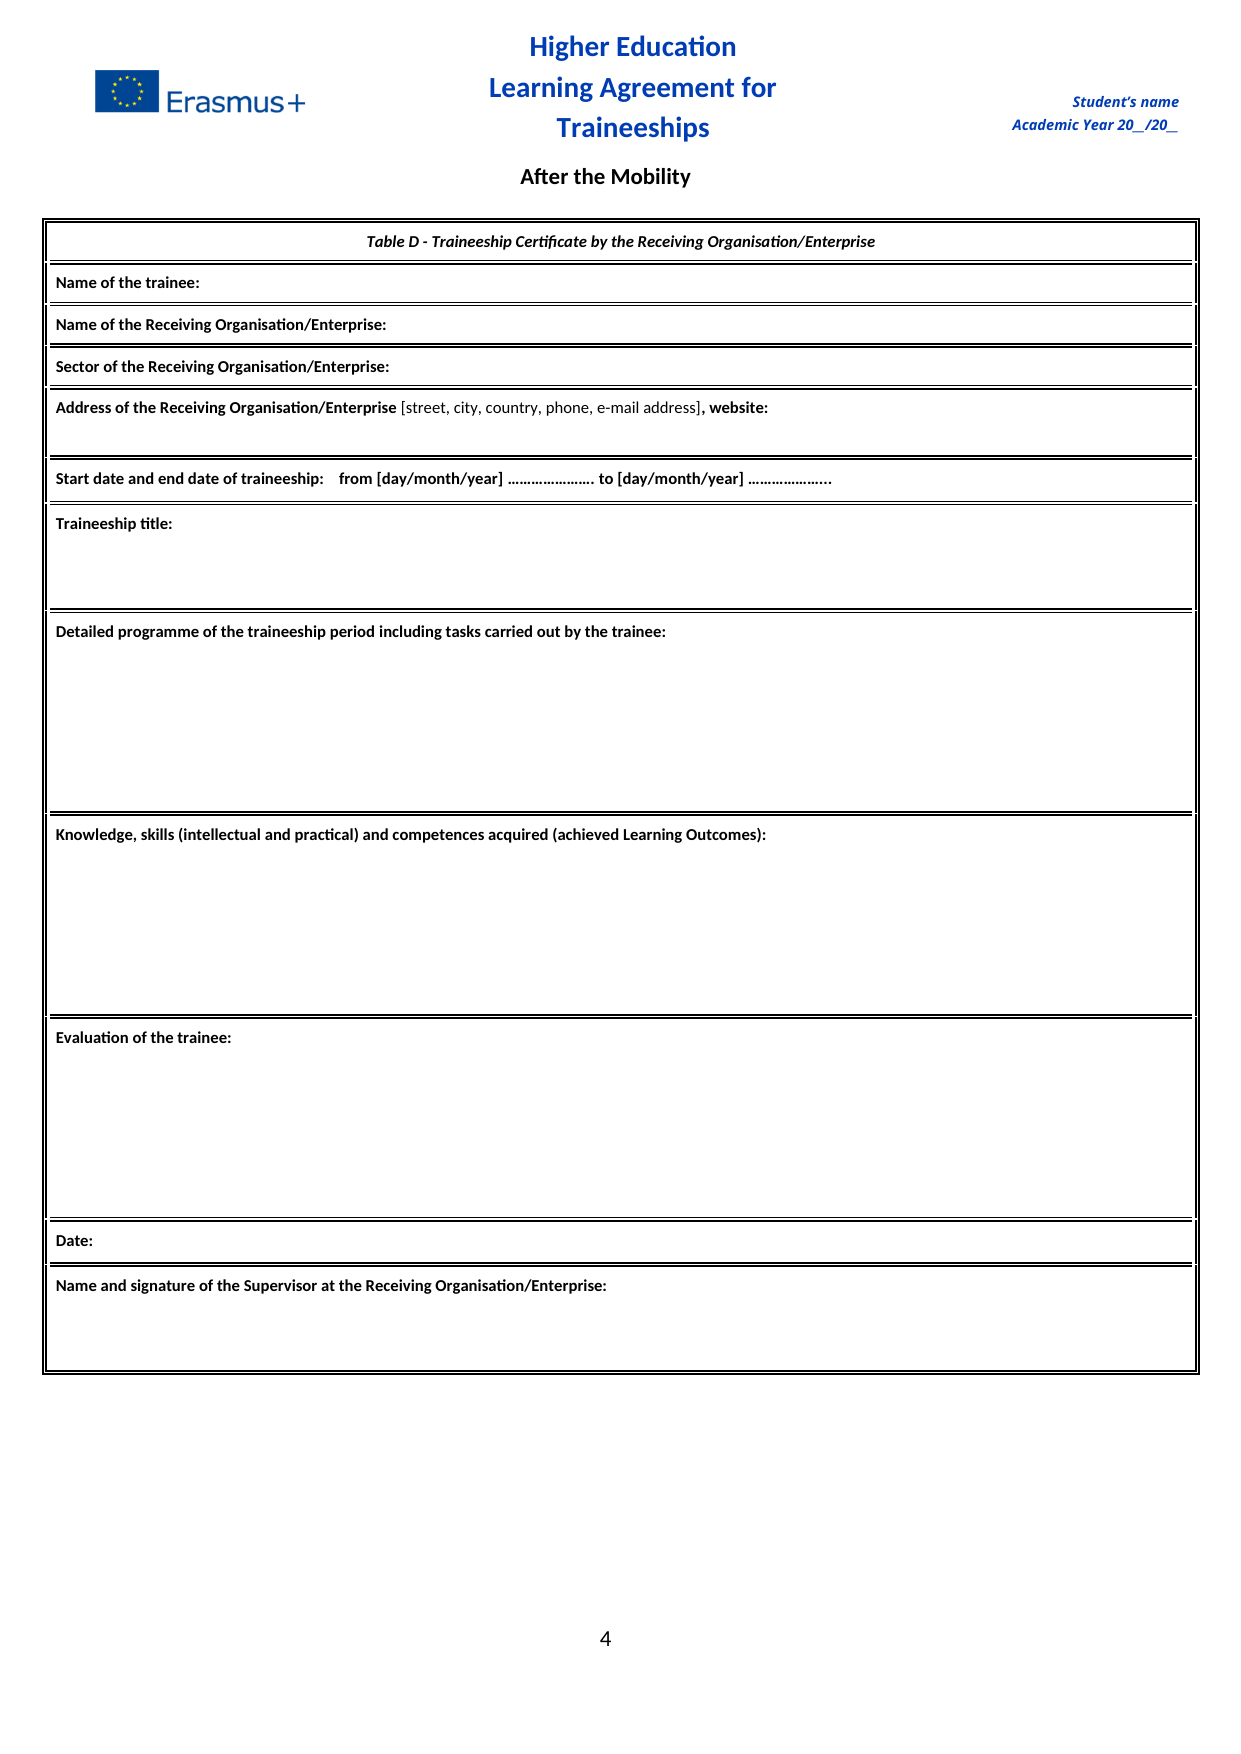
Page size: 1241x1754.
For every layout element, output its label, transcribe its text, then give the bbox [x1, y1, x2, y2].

table_cell Knowledge, skills (intellectual and practical) and competences acquired (achieved Learning Outcomes): [44, 811, 1197, 1014]
table_cell Detailed programme of the traineeship period including tasks carried out by the trainee: [44, 608, 1197, 811]
table_cell Name and signature of the Supervisor at the Receiving Organisation/Enterprise: [44, 1262, 1197, 1370]
table_cell Name of the Receiving Organisation/Enterprise: [44, 301, 1197, 343]
text After the Mobility [15, 162, 1196, 191]
table_header Table D - Traineeship Certificate by the Receiving Organisation/Enterprise [47, 223, 1195, 260]
table_cell Address of the Receiving Organisation/Enterprise [street, city, country, phone, e-mail address], website: [44, 385, 1197, 455]
table_cell Name of the trainee: [44, 260, 1197, 301]
table_cell Evaluation of the trainee: [44, 1014, 1197, 1217]
table_cell Date: [44, 1217, 1197, 1262]
table_cell Start date and end date of traineeship: from [day/month/year] …………………. to [day/month/year] ………………... [44, 455, 1197, 501]
picture [95, 70, 306, 113]
table_cell Sector of the Receiving Organisation/Enterprise: [44, 343, 1197, 385]
table_cell Traineeship title: [44, 501, 1197, 608]
